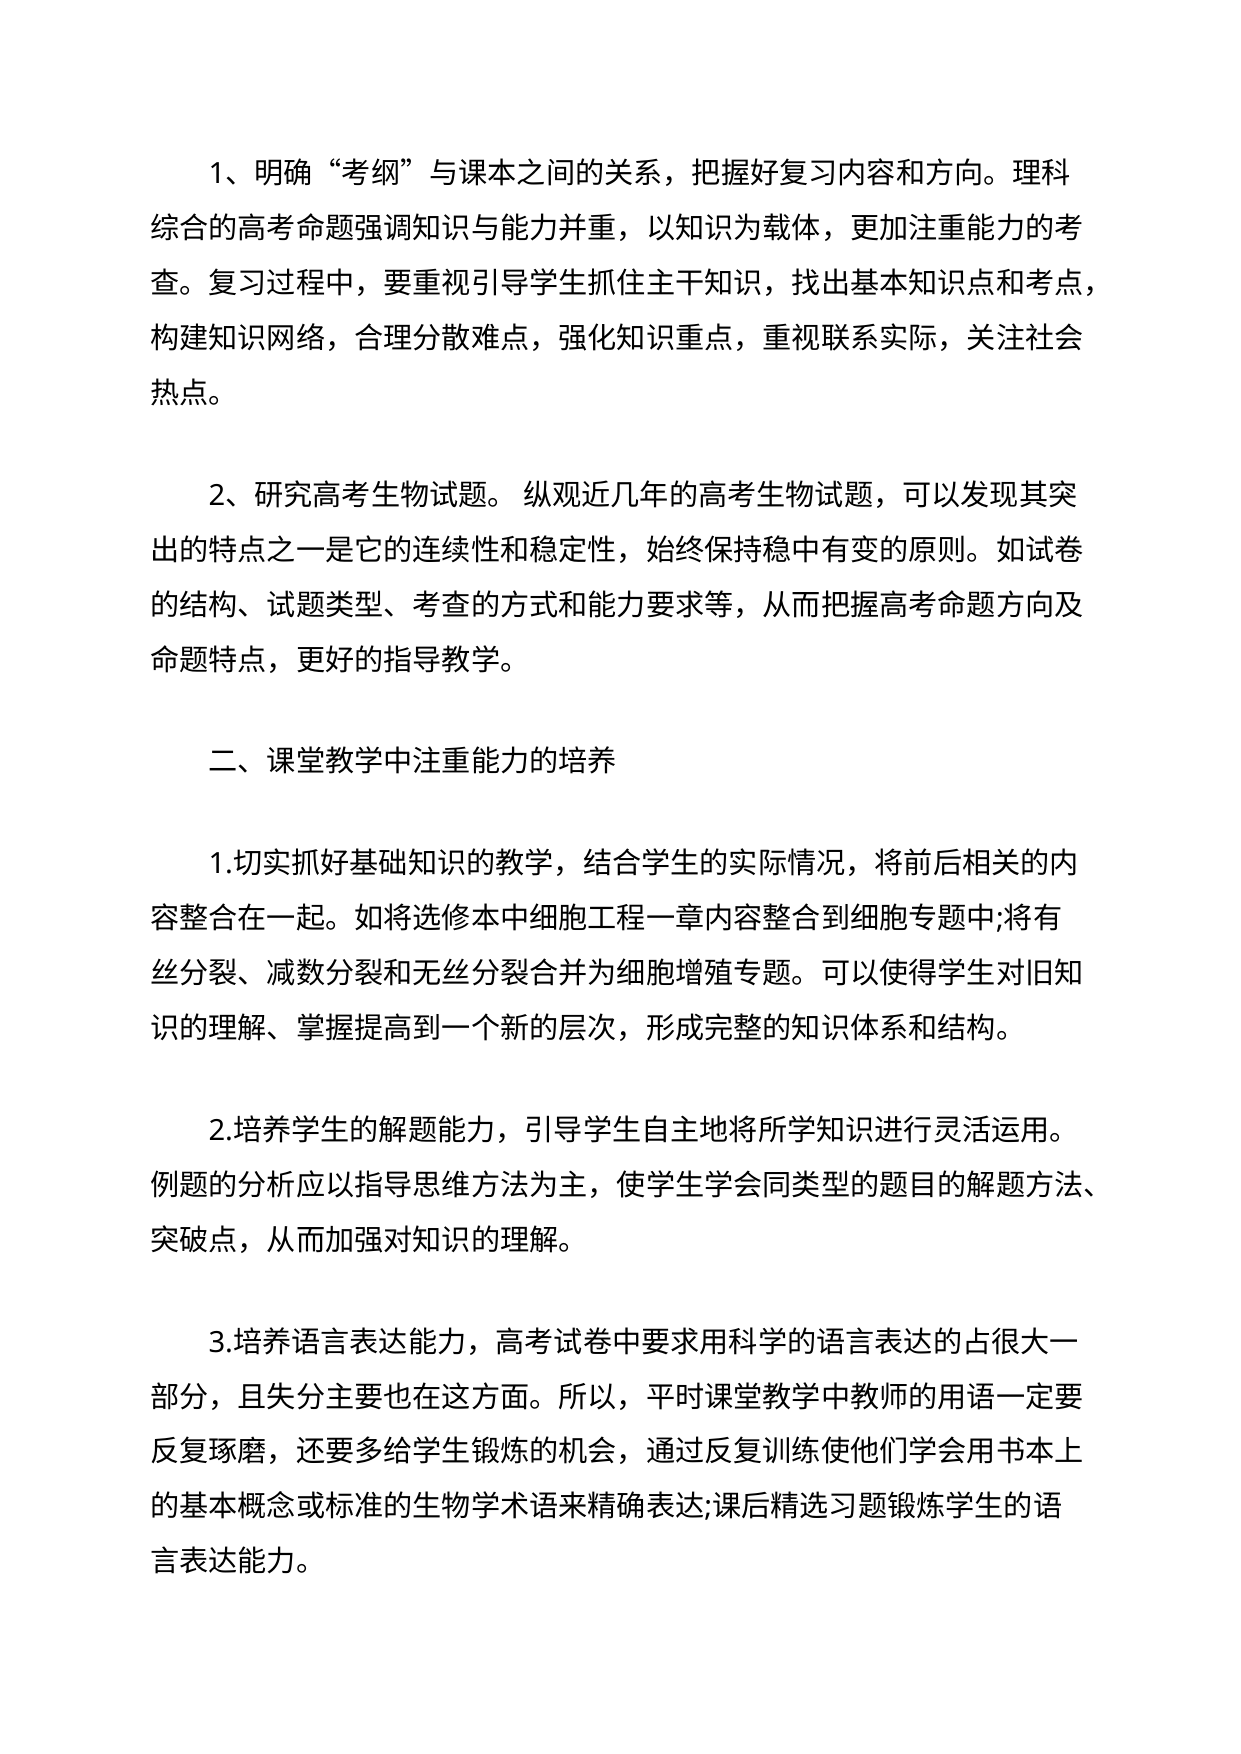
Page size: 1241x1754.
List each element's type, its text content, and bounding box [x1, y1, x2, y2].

text 2.培养学生的解题能力，引导学生自主地将所学知识进行灵活运用。例题的分析应以指导思维方法为主，使学生学会同类型的题目的解题方法、突破点，从而加强对知识的理解。 [150, 1106, 1090, 1259]
text 3.培养语言表达能力，高考试卷中要求用科学的语言表达的占很大一部分，且失分主要也在这方面。所以，平时课堂教学中教师的用语一定要反复琢磨，还要多给学生锻炼的机会，通过反复训练使他们学会用书本上的基本概念或标准的生物学术语来精确表达;课后精选习题锻炼学生的语言表达能力。 [150, 1318, 1090, 1580]
text 1、明确“考纲”与课本之间的关系，把握好复习内容和方向。理科综合的高考命题强调知识与能力并重，以知识为载体，更加注重能力的考查。复习过程中，要重视引导学生抓住主干知识，找出基本知识点和考点，构建知识网络，合理分散难点，强化知识重点，重视联系实际，关注社会热点。 [150, 150, 1090, 412]
text 1.切实抓好基础知识的教学，结合学生的实际情况，将前后相关的内容整合在一起。如将选修本中细胞工程一章内容整合到细胞专题中;将有丝分裂、减数分裂和无丝分裂合并为细胞增殖专题。可以使得学生对旧知识的理解、掌握提高到一个新的层次，形成完整的知识体系和结构。 [150, 840, 1090, 1047]
text 二、课堂教学中注重能力的培养 [150, 738, 1090, 780]
text 2、研究高考生物试题。 纵观近几年的高考生物试题，可以发现其突出的特点之一是它的连续性和稳定性，始终保持稳中有变的原则。如试卷的结构、试题类型、考查的方式和能力要求等，从而把握高考命题方向及命题特点，更好的指导教学。 [150, 471, 1090, 678]
